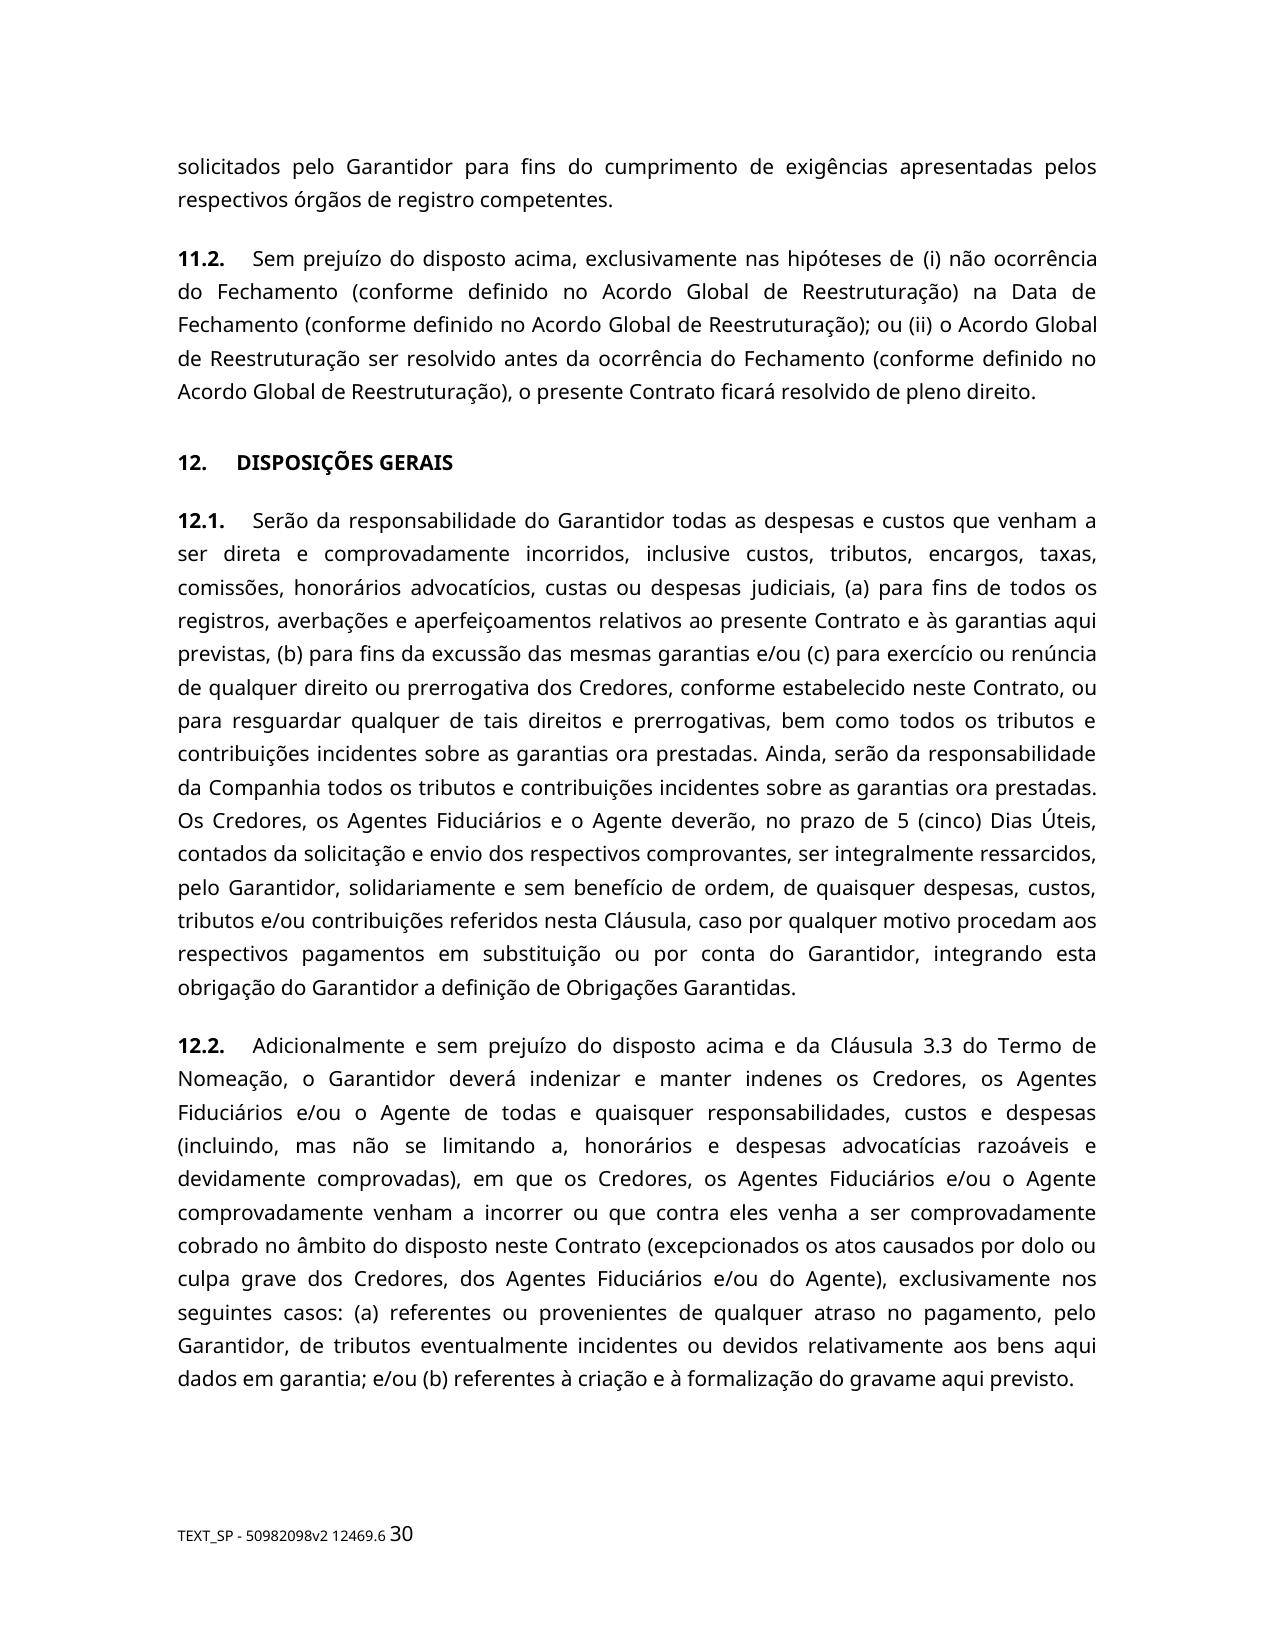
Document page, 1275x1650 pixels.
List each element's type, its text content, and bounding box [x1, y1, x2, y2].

subtitle DISPOSIÇÕES GERAIS [177, 443, 1098, 477]
text Adicionalmente e sem prejuízo do disposto acima e da Cláusula 3.3 do Termo de Nomeação, o Garantidor deverá indenizar e manter indenes os Credores, os Agentes Fiduciários e/ou o Agente de todas e quaisquer responsabilidades, custos e despesas (incluindo, mas não se limitando a, honorários e despesas advocatícias razoáveis e devidamente comprovadas), em que os Credores, os Agentes Fiduciários e/ou o Agente comprovadamente venham a incorrer ou que contra eles venha a ser comprovadamente cobrado no âmbito do disposto neste Contrato (excepcionados os atos causados por dolo ou culpa grave dos Credores, dos Agentes Fiduciários e/ou do Agente), exclusivamente nos seguintes casos: (a) referentes ou provenientes de qualquer atraso no pagamento, pelo Garantidor, de tributos eventualmente incidentes ou devidos relativamente aos bens aqui dados em garantia; e/ou (b) referentes à criação e à formalização do gravame aqui previsto. [177, 1027, 1098, 1393]
text Sem prejuízo do disposto acima, exclusivamente nas hipóteses de (i) não ocorrência do Fechamento (conforme definido no Acordo Global de Reestruturação) na Data de Fechamento (conforme definido no Acordo Global de Reestruturação); ou (ii) o Acordo Global de Reestruturação ser resolvido antes da ocorrência do Fechamento (conforme definido no Acordo Global de Reestruturação), o presente Contrato ficará resolvido de pleno direito. [177, 239, 1098, 406]
text Serão da responsabilidade do Garantidor todas as despesas e custos que venham a ser direta e comprovadamente incorridos, inclusive custos, tributos, encargos, taxas, comissões, honorários advocatícios, custas ou despesas judiciais, (a) para fins de todos os registros, averbações e aperfeiçoamentos relativos ao presente Contrato e às garantias aqui previstas, (b) para fins da excussão das mesmas garantias e/ou (c) para exercício ou renúncia de qualquer direito ou prerrogativa dos Credores, conforme estabelecido neste Contrato, ou para resguardar qualquer de tais direitos e prerrogativas, bem como todos os tributos e contribuições incidentes sobre as garantias ora prestadas. Ainda, serão da responsabilidade da Companhia todos os tributos e contribuições incidentes sobre as garantias ora prestadas. Os Credores, os Agentes Fiduciários e o Agente deverão, no prazo de 5 (cinco) Dias Úteis, contados da solicitação e envio dos respectivos comprovantes, ser integralmente ressarcidos, pelo Garantidor, solidariamente e sem benefício de ordem, de quaisquer despesas, custos, tributos e/ou contribuições referidos nesta Cláusula, caso por qualquer motivo procedam aos respectivos pagamentos em substituição ou por conta do Garantidor, integrando esta obrigação do Garantidor a definição de Obrigações Garantidas. [177, 502, 1098, 1002]
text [177, 148, 1098, 214]
